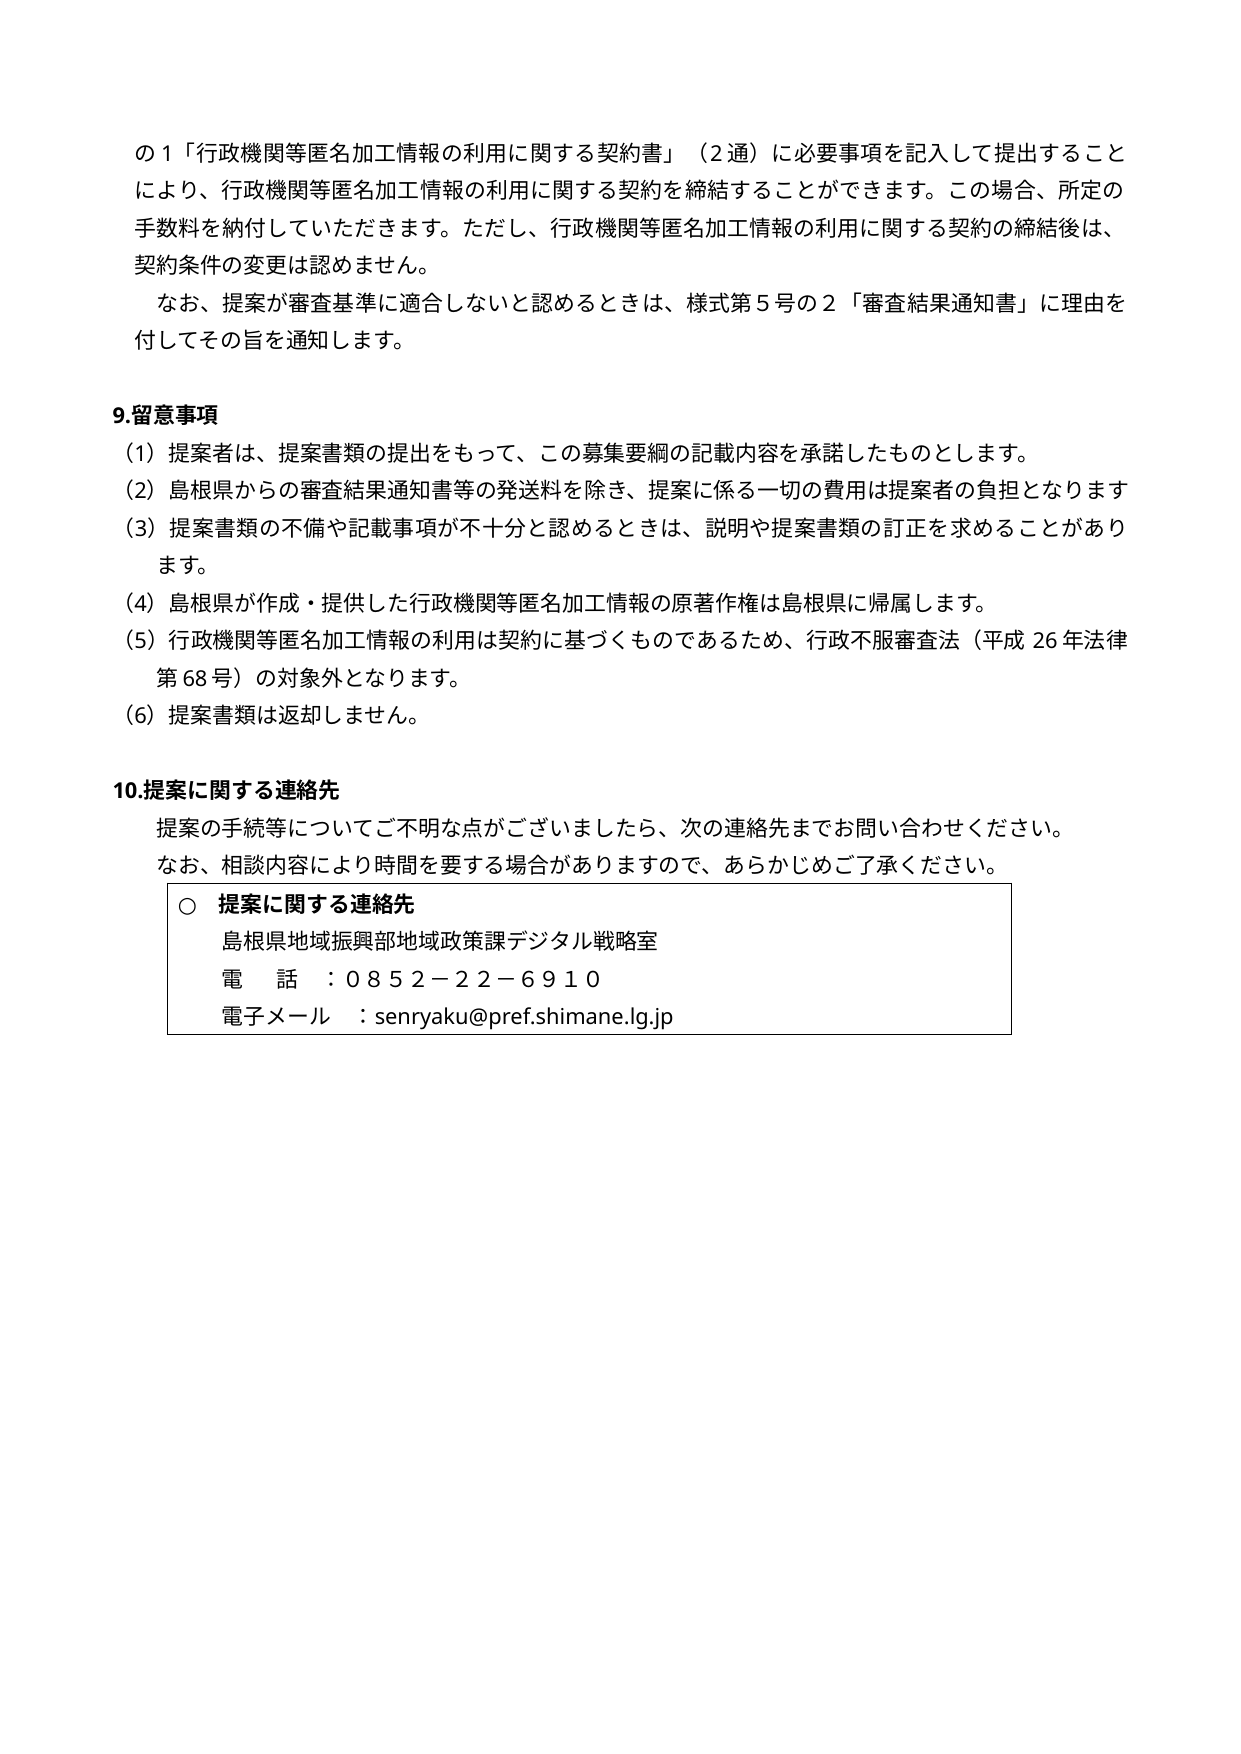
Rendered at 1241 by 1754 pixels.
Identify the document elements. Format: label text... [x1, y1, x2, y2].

text （5）行政機関等匿名加工情報の利用は契約に基づくものであるため、行政不服審査法（平成26年法律第68号）の対象外となります。 [112, 620, 1128, 695]
text 提案の手続等についてご不明な点がございましたら、次の連絡先までお問い合わせください。 [134, 808, 1128, 845]
text 9.留意事項 [112, 395, 1128, 433]
text （4）島根県が作成・提供した行政機関等匿名加工情報の原著作権は島根県に帰属します。 [112, 583, 1128, 620]
text なお、相談内容により時間を要する場合がありますので、あらかじめご了承ください。 [134, 845, 1128, 883]
text （6）提案書類は返却しません。 [112, 695, 1128, 733]
table_header ○ 提案に関する連絡先 島根県地域振興部地域政策課デジタル戦略室 電話 ：０８５２－２２－６９１０ 電子メール ：senryaku@pref.shimane.lg.jp [168, 884, 1011, 1034]
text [134, 133, 1128, 283]
text （3）提案書類の不備や記載事項が不十分と認めるときは、説明や提案書類の訂正を求めることがあります。 [112, 508, 1128, 583]
text （2）島根県からの審査結果通知書等の発送料を除き、提案に係る一切の費用は提案者の負担となります。 [112, 470, 1128, 508]
text なお、提案が審査基準に適合しないと認めるときは、様式第５号の２「審査結果通知書」に理由を付してその旨を通知します。 [134, 283, 1128, 358]
text （1）提案者は、提案書類の提出をもって、この募集要綱の記載内容を承諾したものとします。 [112, 433, 1128, 470]
text 10.提案に関する連絡先 [112, 770, 1128, 808]
